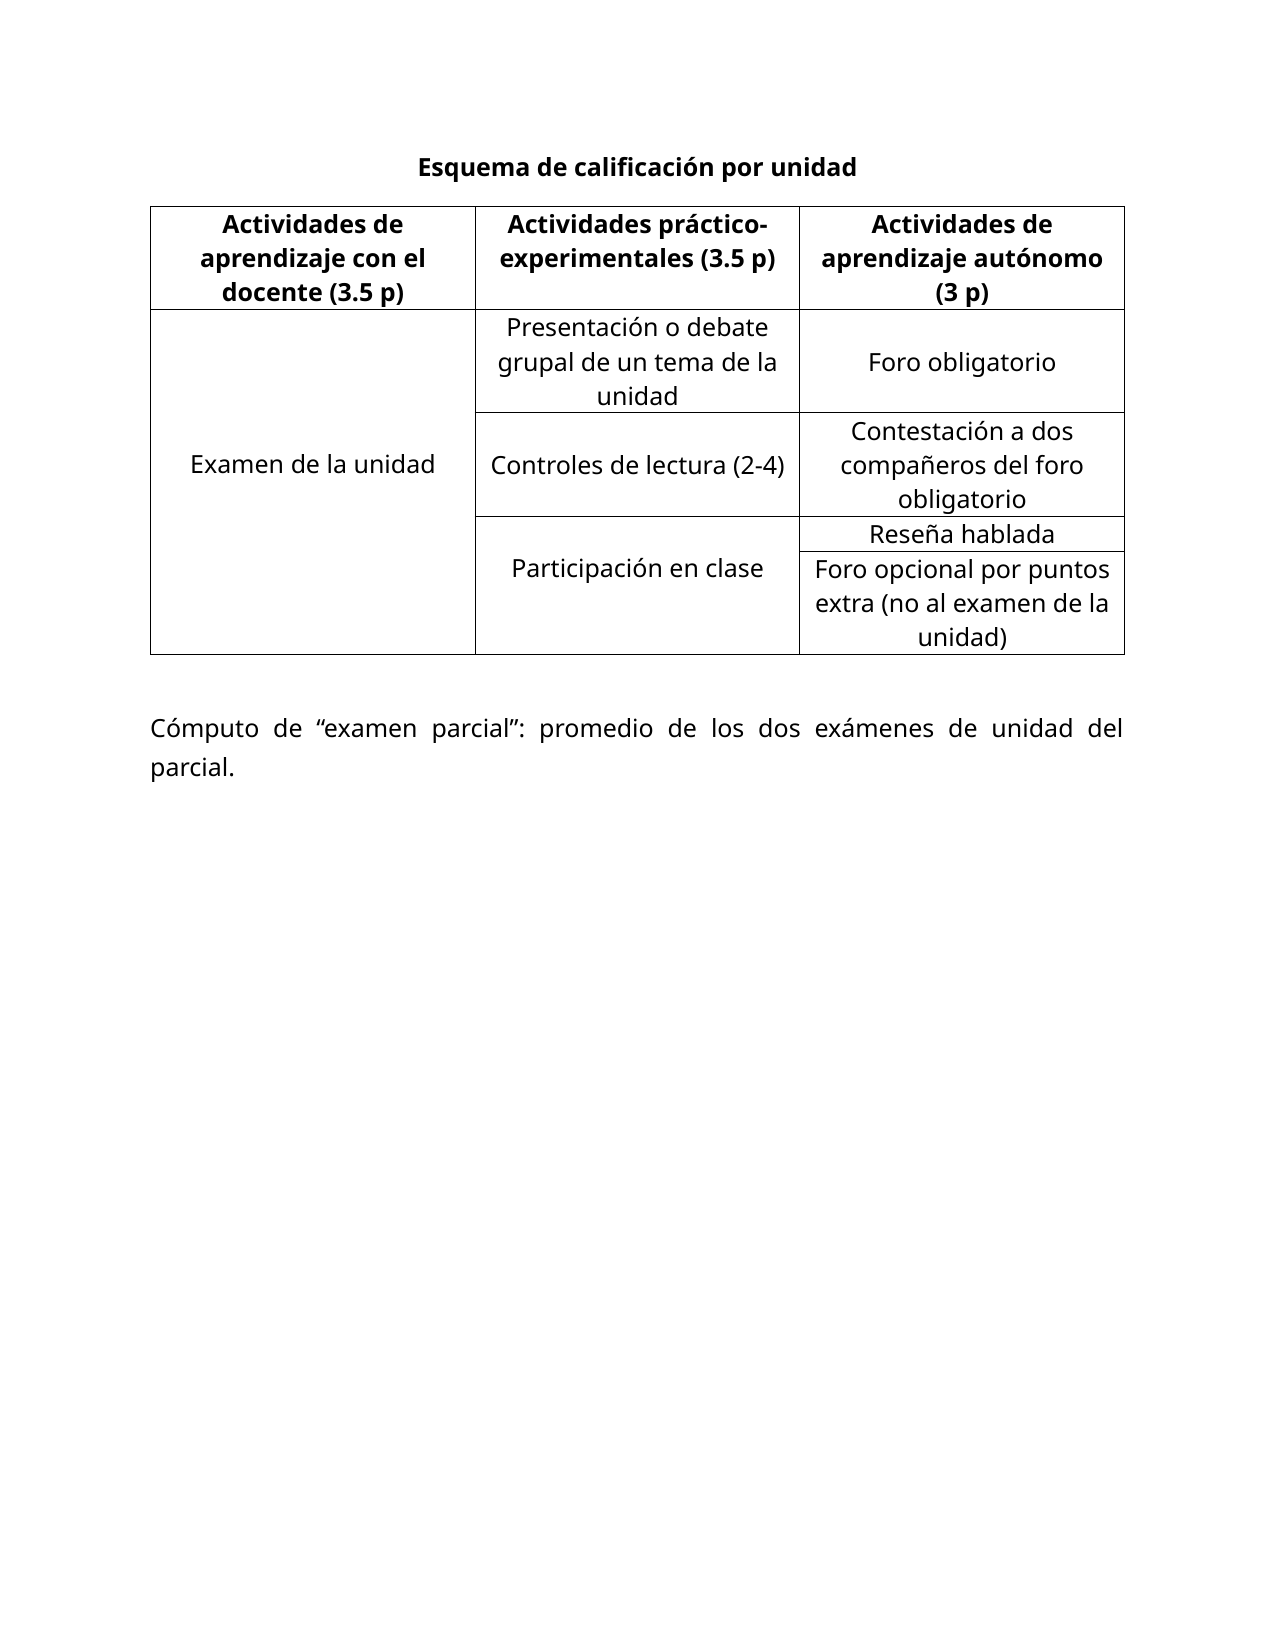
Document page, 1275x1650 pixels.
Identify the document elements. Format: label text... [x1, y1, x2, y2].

text Esquema de calificación por unidad [150, 150, 1125, 184]
table_cell Examen de la unidad [151, 310, 475, 654]
table_header Actividades de aprendizaje autónomo (3 p) [800, 207, 1124, 309]
table_cell Foro obligatorio [800, 310, 1124, 412]
table_cell Participación en clase [476, 517, 799, 654]
table_header Actividades práctico-experimentales (3.5 p) [476, 207, 799, 309]
table_cell Contestación a dos compañeros del foro obligatorio [800, 413, 1124, 516]
table_cell Presentación o debate grupal de un tema de la unidad [476, 310, 799, 412]
table_cell Controles de lectura (2-4) [476, 413, 799, 516]
table_cell Reseña hablada [800, 517, 1124, 551]
table_header Actividades de aprendizaje con el docente (3.5 p) [151, 207, 475, 309]
text Cómputo de “examen parcial”: promedio de los dos exámenes de unidad del parcial. [150, 711, 1125, 784]
table_cell Foro opcional por puntos extra (no al examen de la unidad) [800, 552, 1124, 654]
